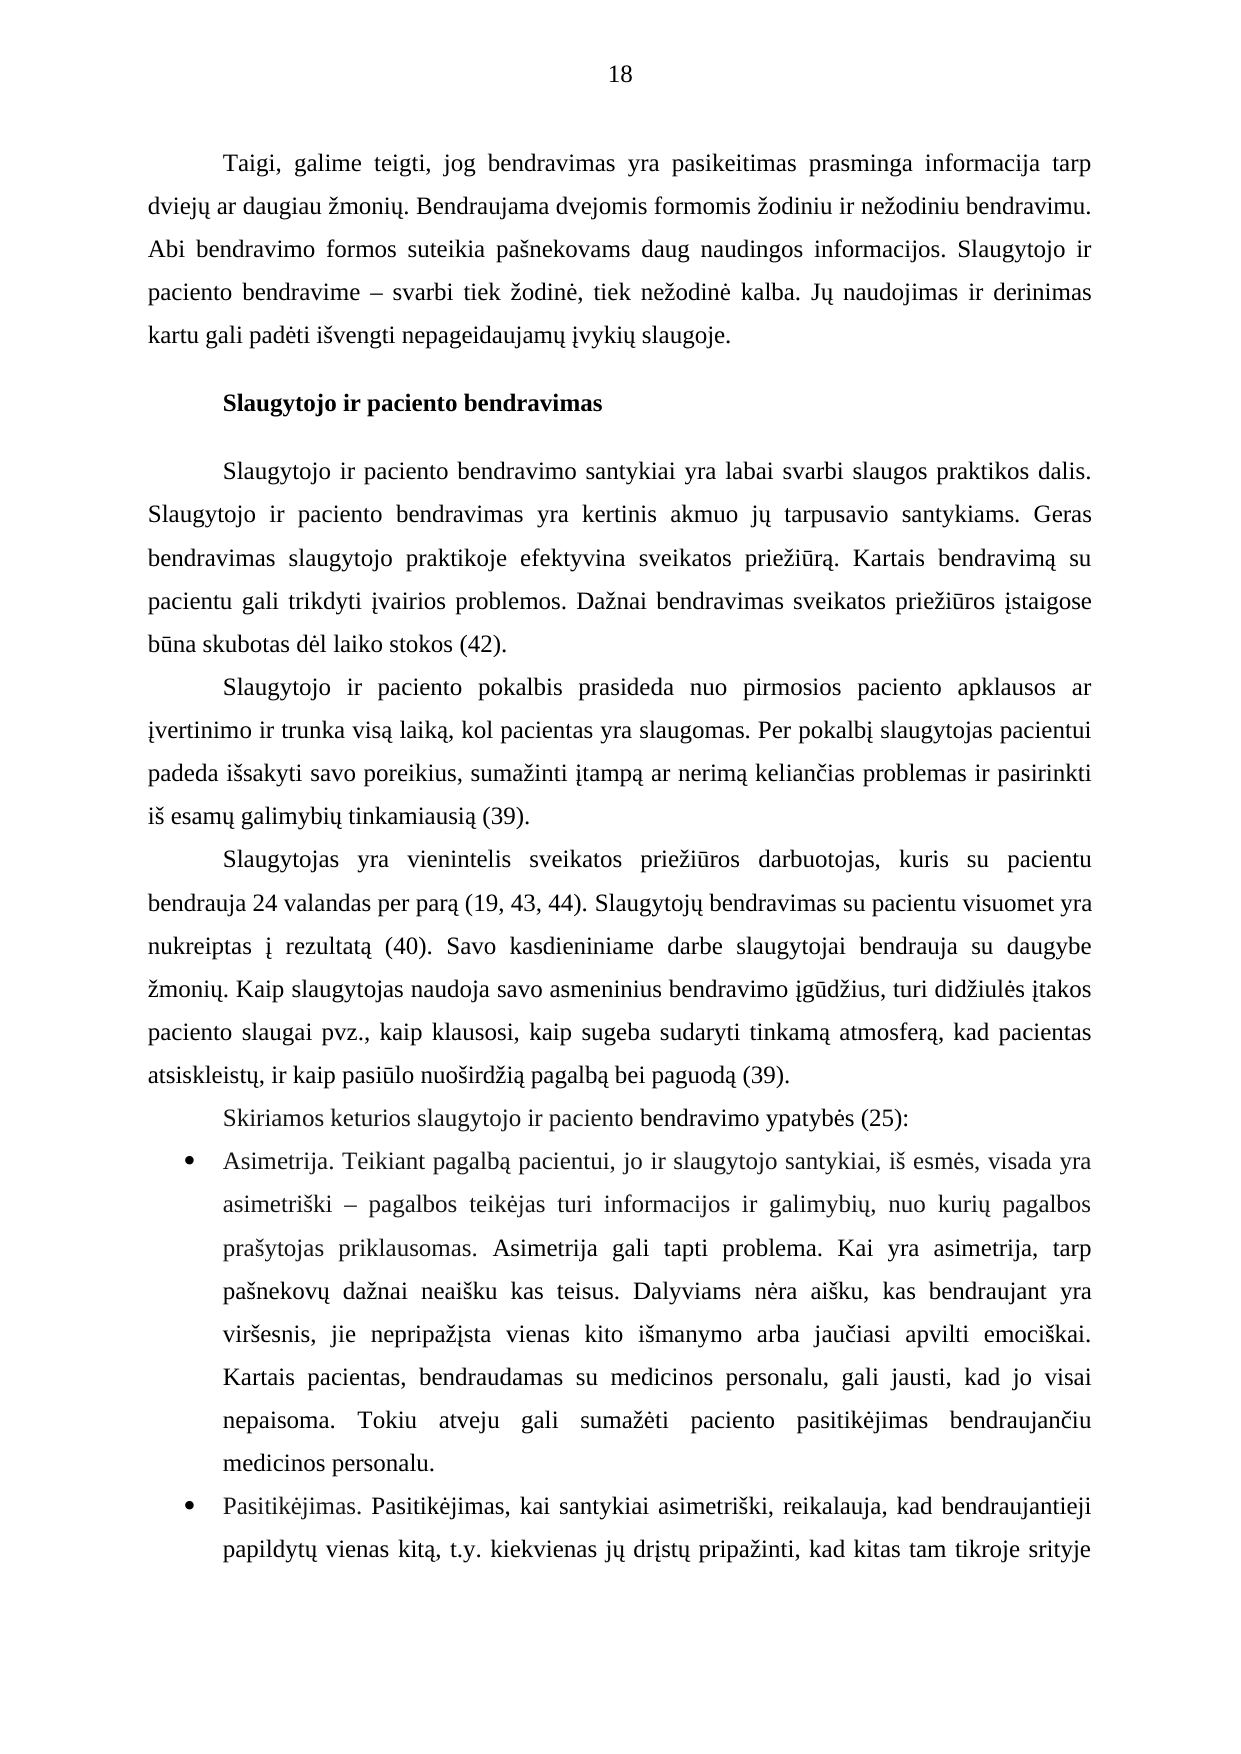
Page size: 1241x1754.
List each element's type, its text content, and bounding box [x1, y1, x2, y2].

text Slaugytojo ir paciento pokalbis prasideda nuo pirmosios paciento apklausos ar įvertinimo ir trunka visą laiką, kol pacientas yra slaugomas. Per pokalbį slaugytojas pacientui padeda išsakyti savo poreikius, sumažinti įtampą ar nerimą keliančias problemas ir pasirinkti iš esamų galimybių tinkamiausią (39). [148, 672, 1092, 830]
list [185, 1491, 1092, 1563]
text Skiriamos keturios slaugytojo ir paciento bendravimo ypatybės (25): [148, 1103, 1092, 1132]
text Slaugytojas yra vienintelis sveikatos priežiūros darbuotojas, kuris su pacientu bendrauja 24 valandas per parą (19, 43, 44). Slaugytojų bendravimas su pacientu visuomet yra nukreiptas į rezultatą (40). Savo kasdieniniame darbe slaugytojai bendrauja su daugybe žmonių. Kaip slaugytojas naudoja savo asmeninius bendravimo įgūdžius, turi didžiulės įtakos paciento slaugai pvz., kaip klausosi, kaip sugeba sudaryti tinkamą atmosferą, kad pacientas atsiskleistų, ir kaip pasiūlo nuoširdžią pagalbą bei paguodą (39). [148, 844, 1092, 1089]
text Slaugytojo ir paciento bendravimas [148, 388, 1092, 417]
text Taigi, galime teigti, jog bendravimas yra pasikeitimas prasminga informacija tarp dviejų ar daugiau žmonių. Bendraujama dvejomis formomis žodiniu ir nežodiniu bendravimu. Abi bendravimo formos suteikia pašnekovams daug naudingos informacijos. Slaugytojo ir paciento bendravime – svarbi tiek žodinė, tiek nežodinė kalba. Jų naudojimas ir derinimas kartu gali padėti išvengti nepageidaujamų įvykių slaugoje. [148, 148, 1092, 349]
list Asimetrija. Teikiant pagalbą pacientui, jo ir slaugytojo santykiai, iš esmės, visada yra asimetriški – pagalbos teikėjas turi informacijos ir galimybių, nuo kurių pagalbos prašytojas priklausomas. Asimetrija gali tapti problema. Kai yra asimetrija, tarp pašnekovų dažnai neaišku kas teisus. Dalyviams nėra aišku, kas bendraujant yra viršesnis, jie nepripažįsta vienas kito išmanymo arba jaučiasi apvilti emociškai. Kartais pacientas, bendraudamas su medicinos personalu, gali jausti, kad jo visai nepaisoma. Tokiu atveju gali sumažėti paciento pasitikėjimas bendraujančiu medicinos personalu. [185, 1146, 1092, 1477]
text Slaugytojo ir paciento bendravimo santykiai yra labai svarbi slaugos praktikos dalis. Slaugytojo ir paciento bendravimas yra kertinis akmuo jų tarpusavio santykiams. Geras bendravimas slaugytojo praktikoje efektyvina sveikatos priežiūrą. Kartais bendravimą su pacientu gali trikdyti įvairios problemos. Dažnai bendravimas sveikatos priežiūros įstaigose būna skubotas dėl laiko stokos (42). [148, 456, 1092, 658]
